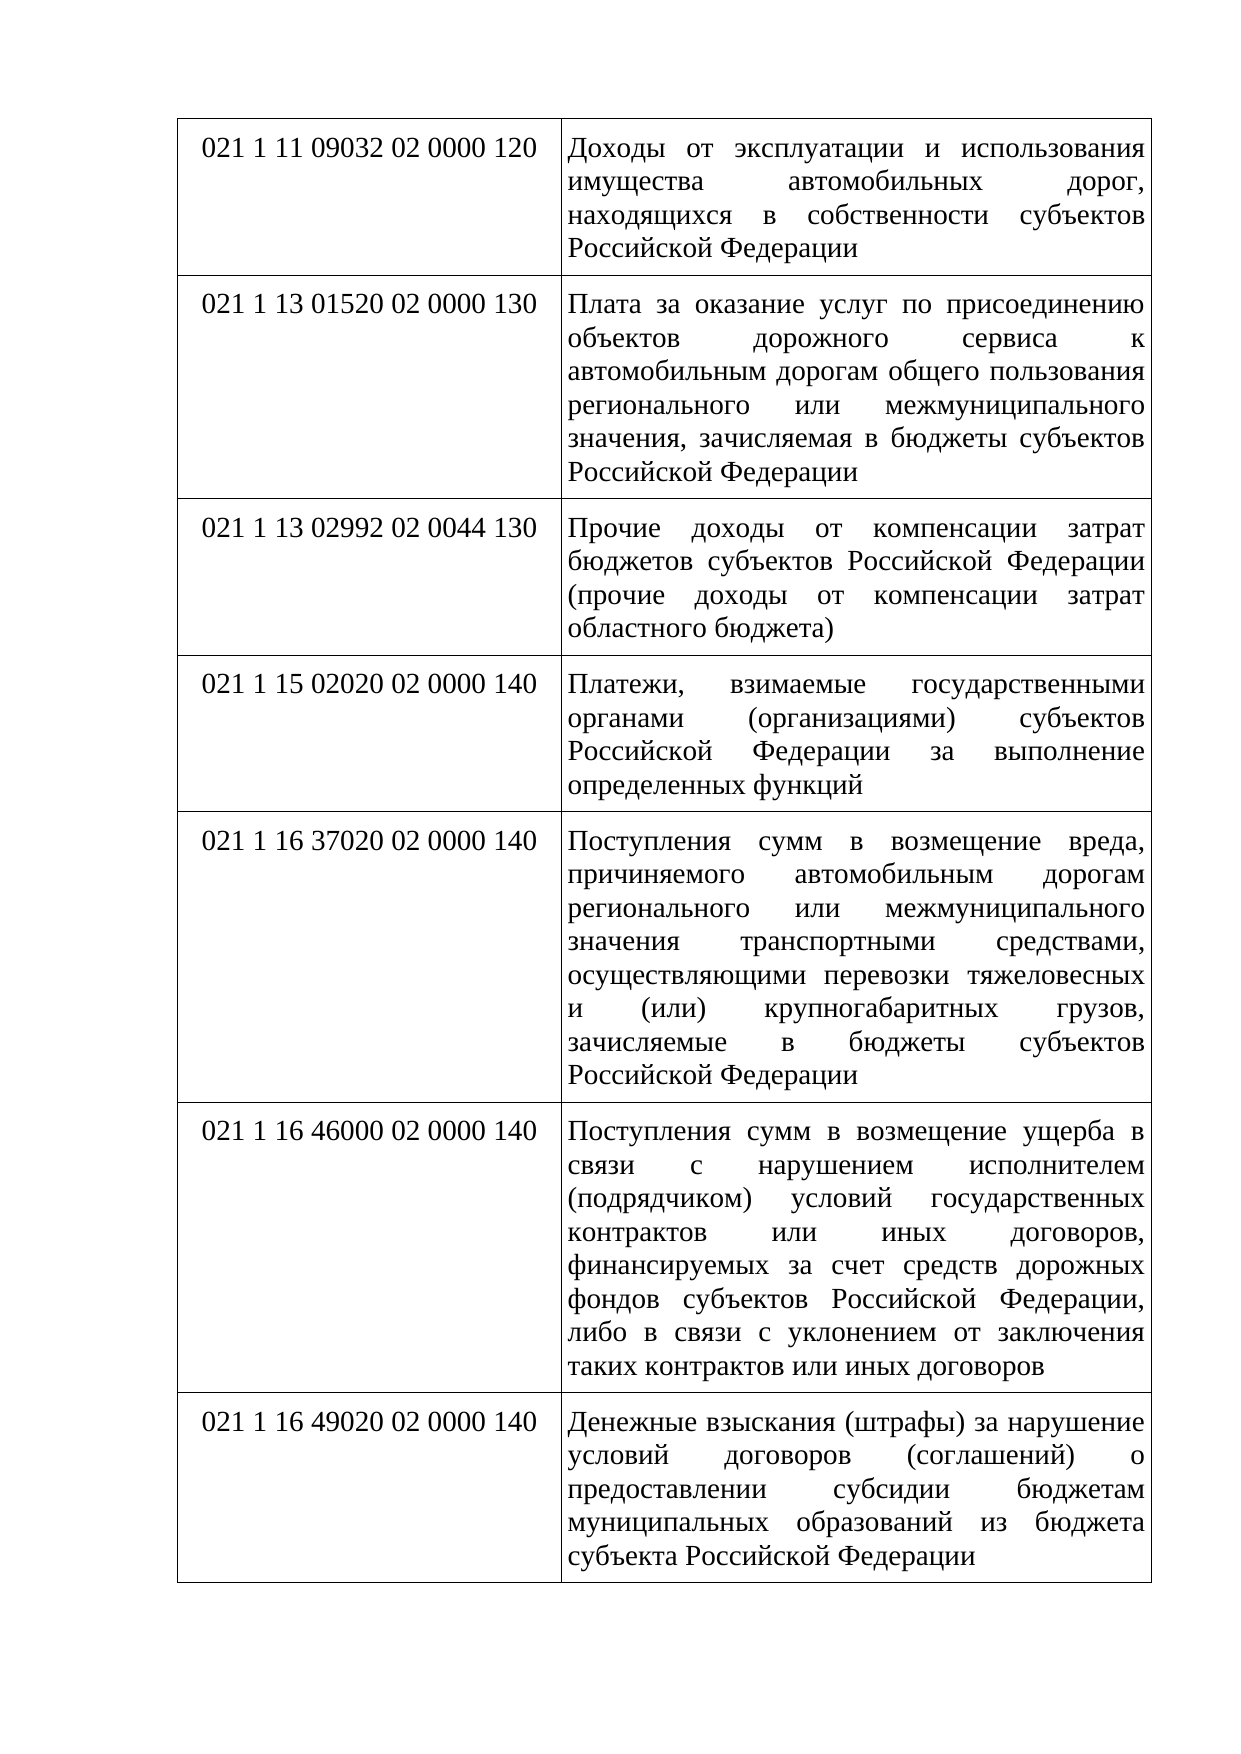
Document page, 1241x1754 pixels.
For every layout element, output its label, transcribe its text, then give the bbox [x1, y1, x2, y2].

table_cell 021 1 11 09032 02 0000 120 [178, 119, 561, 274]
table_cell Платежи, взимаемые государственными органами (организациями) субъектов Российской Федерации за выполнение определенных функций [562, 656, 1151, 811]
table_cell Прочие доходы от компенсации затрат бюджетов субъектов Российской Федерации (прочие доходы от компенсации затрат областного бюджета) [562, 499, 1151, 654]
table_cell Плата за оказание услуг по присоединению объектов дорожного сервиса к автомобильным дорогам общего пользования регионального или межмуниципального значения, зачисляемая в бюджеты субъектов Российской Федерации [562, 276, 1151, 498]
table_cell 021 1 16 46000 02 0000 140 [178, 1103, 561, 1392]
table_cell 021 1 13 02992 02 0044 130 [178, 499, 561, 654]
table_cell Поступления сумм в возмещение вреда, причиняемого автомобильным дорогам регионального или межмуниципального значения транспортными средствами, осуществляющими перевозки тяжеловесных и (или) крупногабаритных грузов, зачисляемые в бюджеты субъектов Российской Федерации [562, 812, 1151, 1102]
table_cell Доходы от эксплуатации и использования имущества автомобильных дорог, находящихся в собственности субъектов Российской Федерации [562, 119, 1151, 274]
table_cell 021 1 15 02020 02 0000 140 [178, 656, 561, 811]
table_cell 021 1 16 37020 02 0000 140 [178, 812, 561, 1102]
table_cell Денежные взыскания (штрафы) за нарушение условий договоров (соглашений) о предоставлении субсидии бюджетам муниципальных образований из бюджета субъекта Российской Федерации [562, 1393, 1151, 1582]
table_cell Поступления сумм в возмещение ущерба в связи с нарушением исполнителем (подрядчиком) условий государственных контрактов или иных договоров, финансируемых за счет средств дорожных фондов субъектов Российской Федерации, либо в связи с уклонением от заключения таких контрактов или иных договоров [562, 1103, 1151, 1392]
table_cell 021 1 16 49020 02 0000 140 [178, 1393, 561, 1582]
table_cell 021 1 13 01520 02 0000 130 [178, 276, 561, 498]
